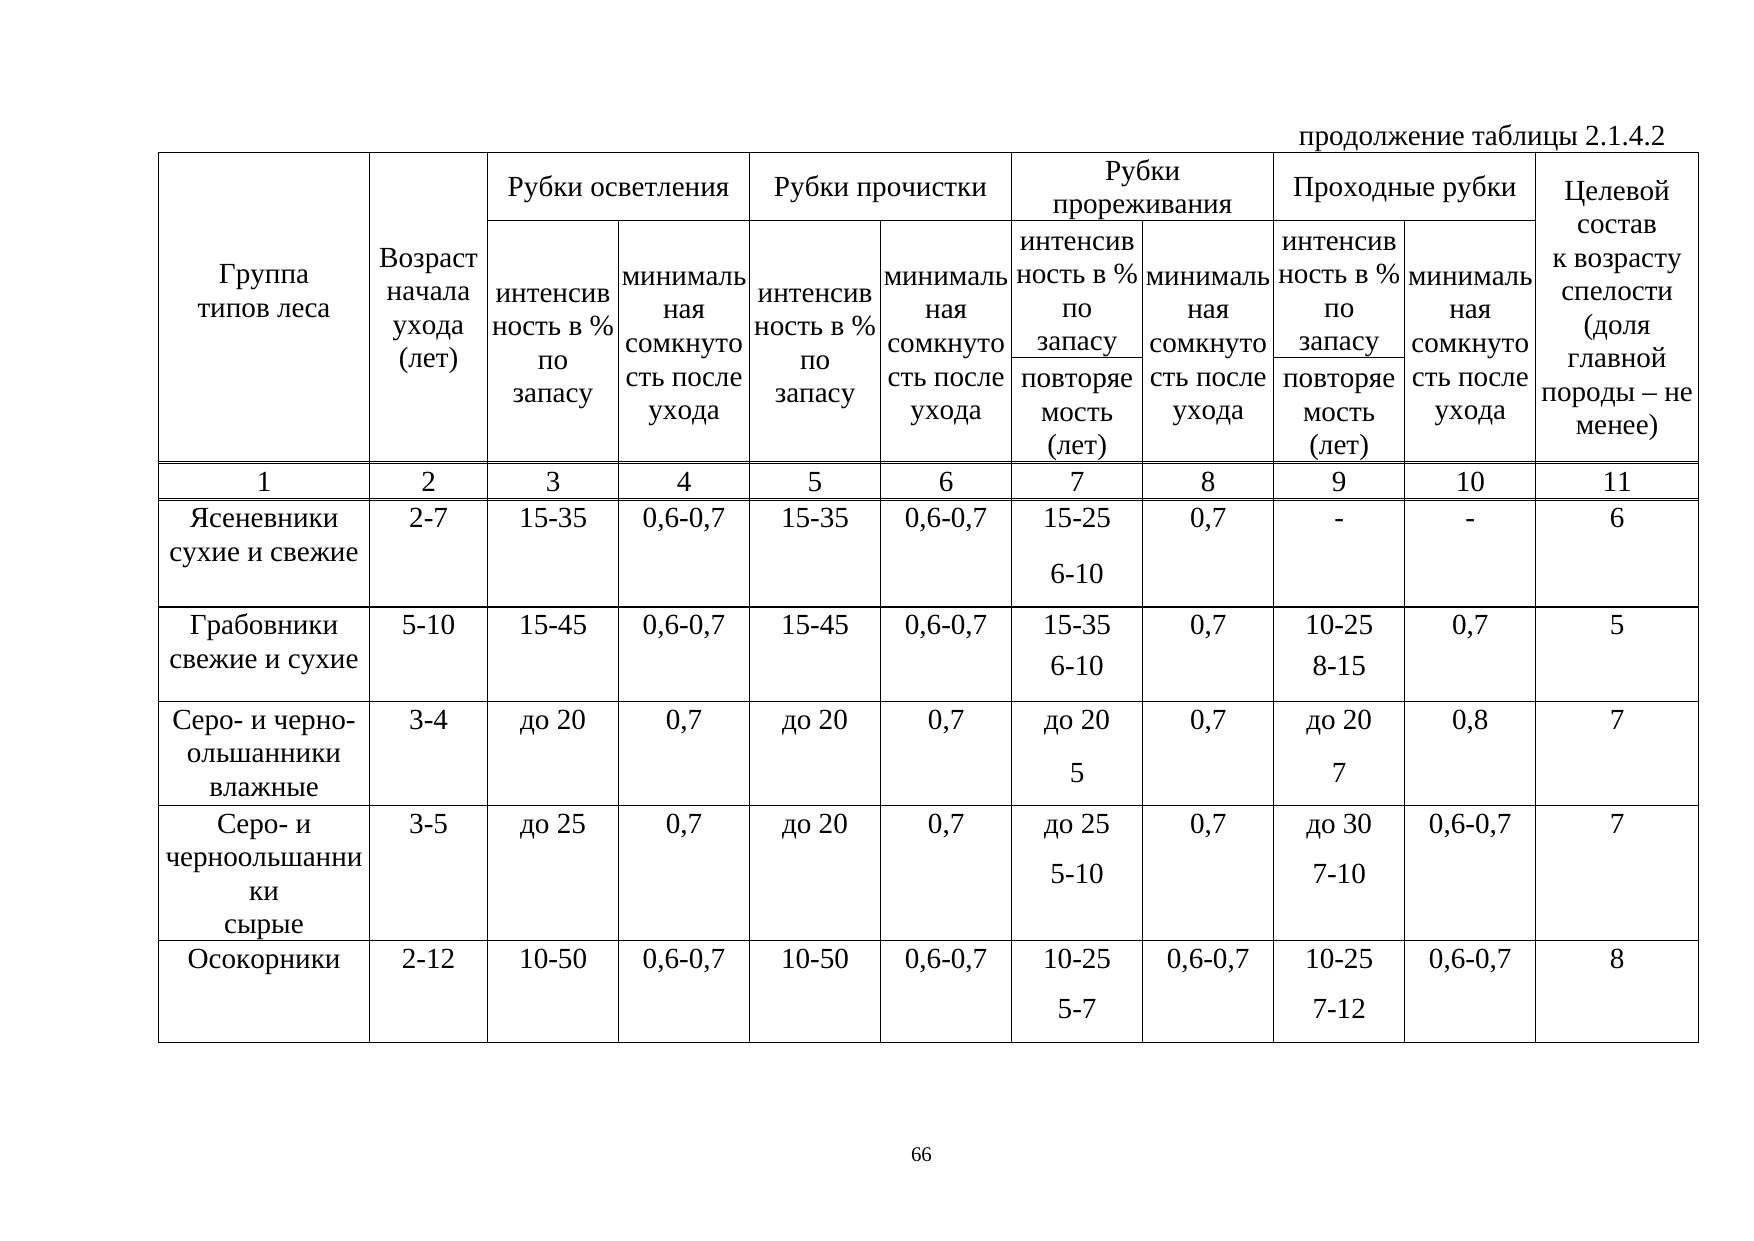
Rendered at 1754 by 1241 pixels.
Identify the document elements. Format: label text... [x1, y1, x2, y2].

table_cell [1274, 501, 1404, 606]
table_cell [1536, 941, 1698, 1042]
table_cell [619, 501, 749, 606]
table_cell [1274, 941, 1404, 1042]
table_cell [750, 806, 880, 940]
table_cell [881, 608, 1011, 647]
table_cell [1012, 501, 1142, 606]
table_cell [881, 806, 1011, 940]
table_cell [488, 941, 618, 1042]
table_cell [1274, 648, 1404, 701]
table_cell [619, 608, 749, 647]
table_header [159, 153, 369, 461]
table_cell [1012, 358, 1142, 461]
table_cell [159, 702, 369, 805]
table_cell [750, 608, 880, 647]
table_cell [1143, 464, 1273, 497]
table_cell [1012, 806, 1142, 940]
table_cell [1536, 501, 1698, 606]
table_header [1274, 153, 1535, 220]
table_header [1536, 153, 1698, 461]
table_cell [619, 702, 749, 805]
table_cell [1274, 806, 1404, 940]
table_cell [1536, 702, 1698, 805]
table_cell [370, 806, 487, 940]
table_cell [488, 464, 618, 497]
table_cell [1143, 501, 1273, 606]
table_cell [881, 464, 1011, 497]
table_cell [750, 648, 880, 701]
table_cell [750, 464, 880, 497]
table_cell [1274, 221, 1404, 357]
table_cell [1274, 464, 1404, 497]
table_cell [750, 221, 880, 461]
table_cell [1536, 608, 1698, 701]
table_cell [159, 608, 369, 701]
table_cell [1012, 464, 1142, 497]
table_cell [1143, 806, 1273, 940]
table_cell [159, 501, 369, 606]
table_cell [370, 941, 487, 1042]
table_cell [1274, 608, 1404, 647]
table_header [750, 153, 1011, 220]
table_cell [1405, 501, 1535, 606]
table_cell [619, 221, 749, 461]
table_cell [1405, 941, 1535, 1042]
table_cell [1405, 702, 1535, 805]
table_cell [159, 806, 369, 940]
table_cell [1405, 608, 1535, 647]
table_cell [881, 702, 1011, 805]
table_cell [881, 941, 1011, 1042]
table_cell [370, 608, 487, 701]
text продолжение таблицы 2.1.4.2 [177, 118, 1665, 152]
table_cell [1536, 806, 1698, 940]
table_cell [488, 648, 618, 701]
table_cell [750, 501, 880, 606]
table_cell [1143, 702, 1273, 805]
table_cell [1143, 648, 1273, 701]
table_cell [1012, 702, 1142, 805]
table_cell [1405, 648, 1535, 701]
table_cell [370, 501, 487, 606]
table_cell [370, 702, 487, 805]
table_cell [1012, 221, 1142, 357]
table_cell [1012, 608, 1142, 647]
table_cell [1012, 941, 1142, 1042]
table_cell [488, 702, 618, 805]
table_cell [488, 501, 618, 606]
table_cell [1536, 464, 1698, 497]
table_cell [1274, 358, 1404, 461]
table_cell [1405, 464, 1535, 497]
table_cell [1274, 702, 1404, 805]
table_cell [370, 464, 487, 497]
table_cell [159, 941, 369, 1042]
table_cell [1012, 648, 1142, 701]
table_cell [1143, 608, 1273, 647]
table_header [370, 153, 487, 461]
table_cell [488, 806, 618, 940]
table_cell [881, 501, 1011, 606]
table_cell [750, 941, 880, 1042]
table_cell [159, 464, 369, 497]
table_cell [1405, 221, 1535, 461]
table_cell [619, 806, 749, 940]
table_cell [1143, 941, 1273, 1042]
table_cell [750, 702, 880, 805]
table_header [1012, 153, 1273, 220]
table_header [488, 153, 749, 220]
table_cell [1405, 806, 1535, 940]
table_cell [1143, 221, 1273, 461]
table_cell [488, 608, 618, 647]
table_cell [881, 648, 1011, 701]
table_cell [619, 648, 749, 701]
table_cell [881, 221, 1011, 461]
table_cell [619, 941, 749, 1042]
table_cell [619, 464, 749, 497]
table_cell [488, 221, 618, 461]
